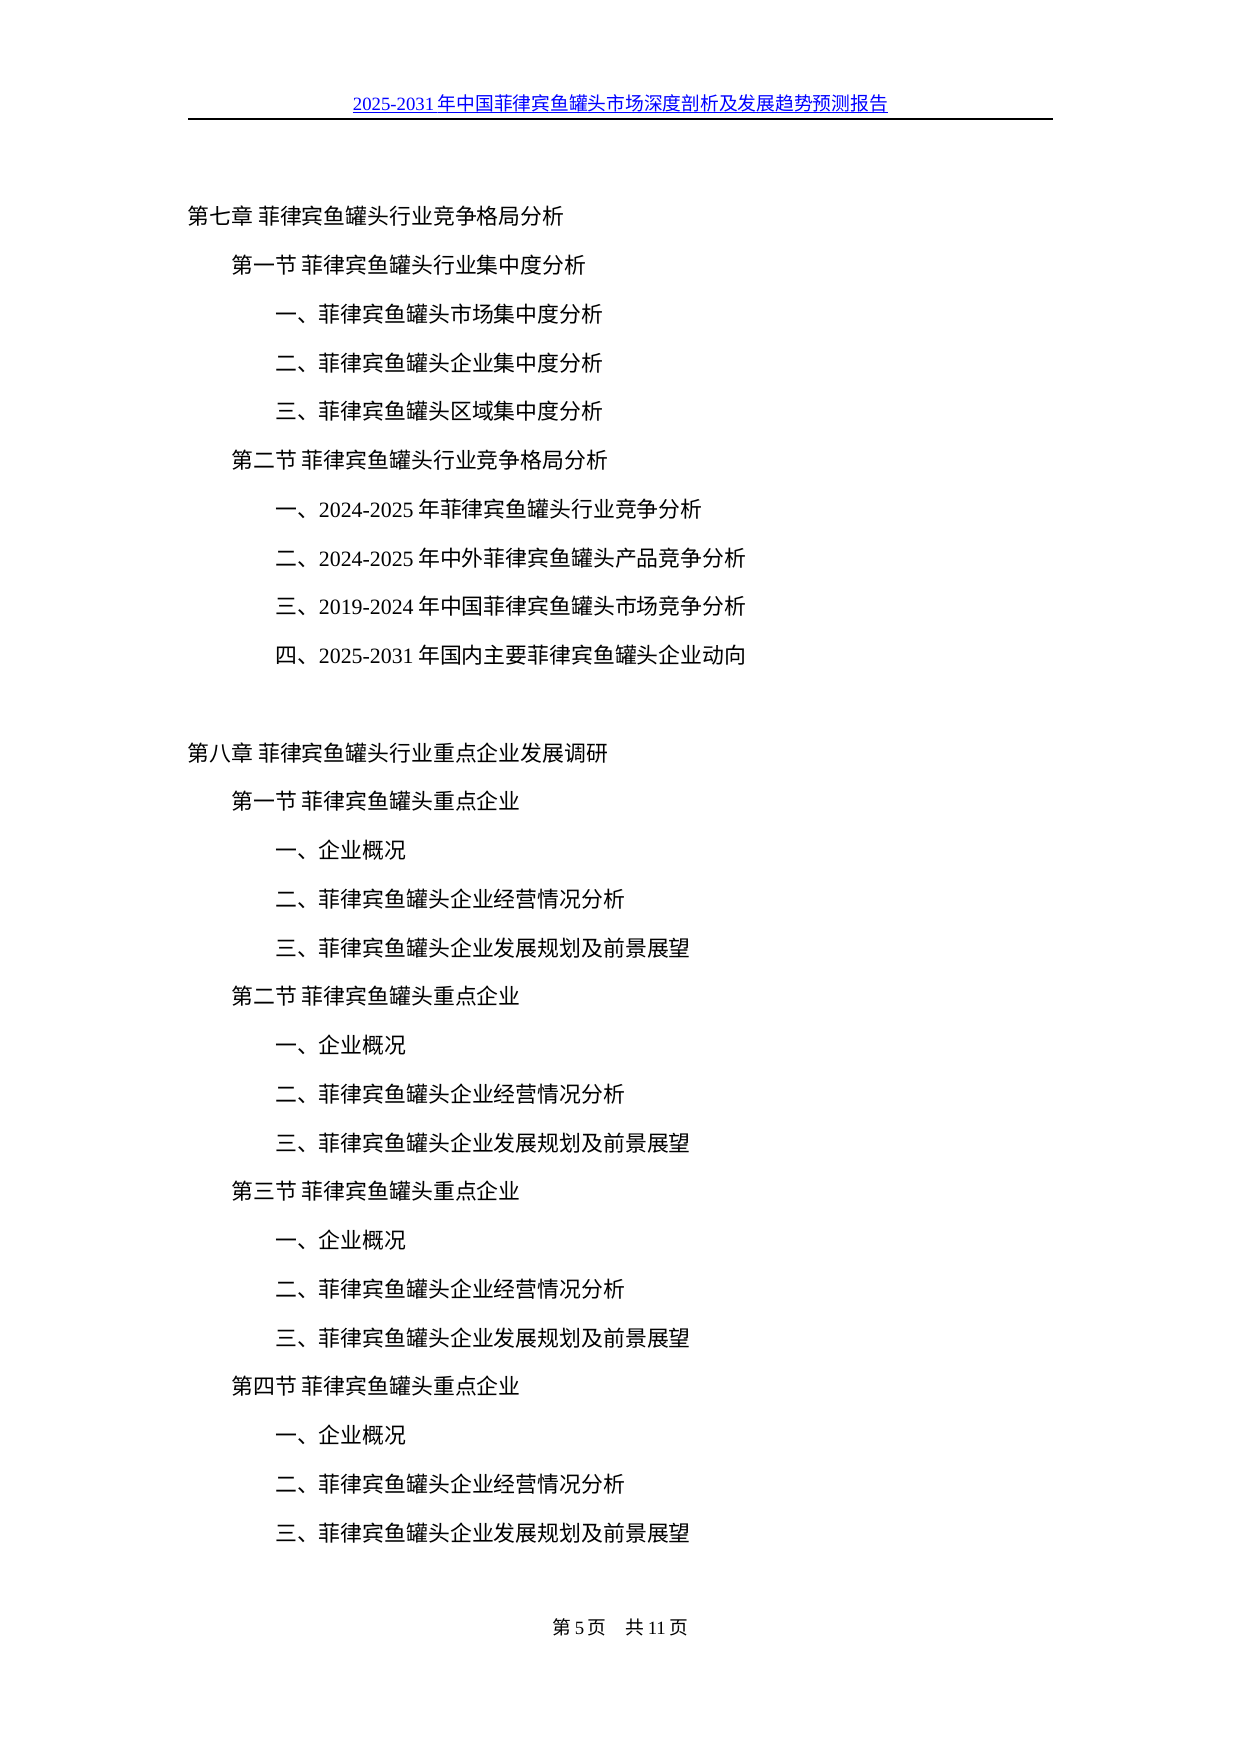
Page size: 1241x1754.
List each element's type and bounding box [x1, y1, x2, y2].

text [187, 150, 1053, 1548]
